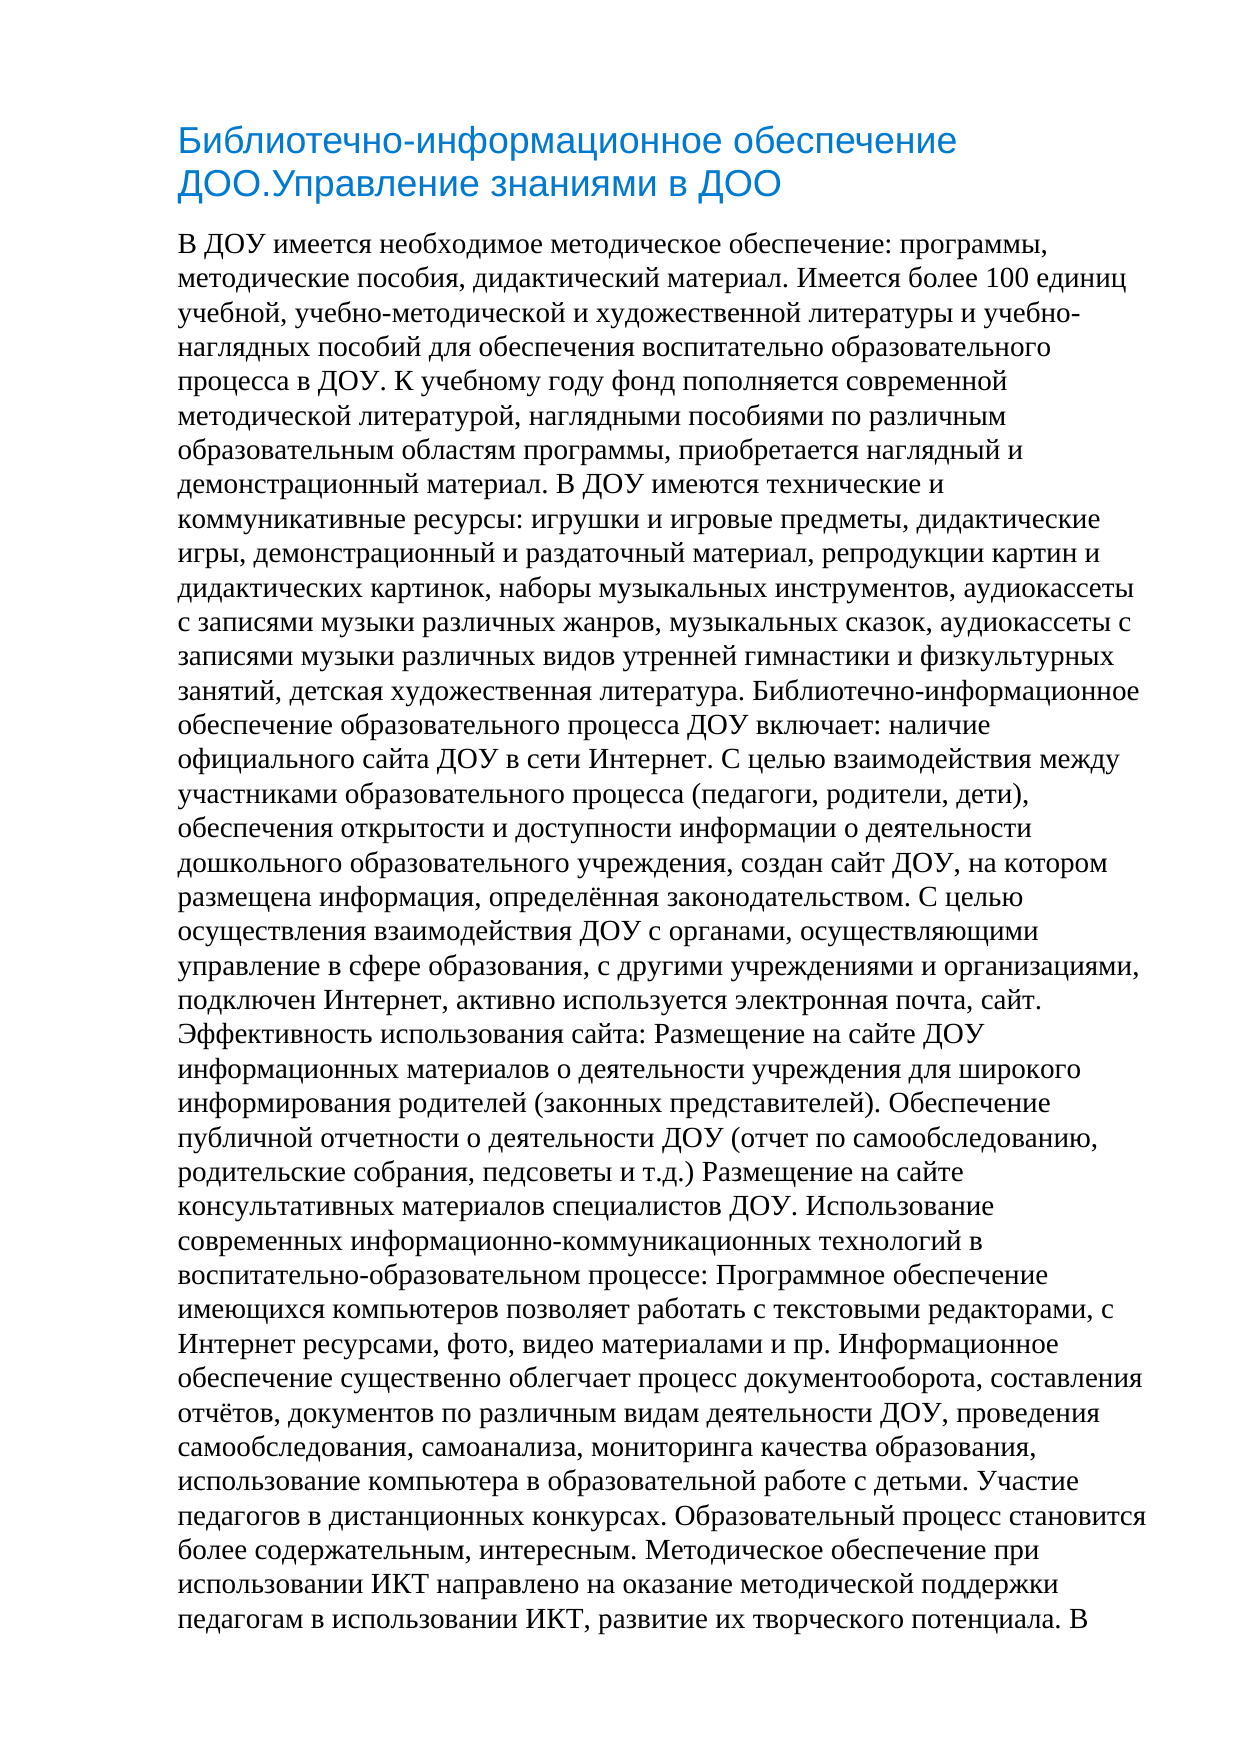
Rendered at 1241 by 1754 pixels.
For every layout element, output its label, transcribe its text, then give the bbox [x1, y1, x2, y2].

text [177, 225, 1152, 1634]
text Библиотечно-информационное обеспечение ДОО.Управление знаниями в ДОО [177, 118, 1152, 204]
